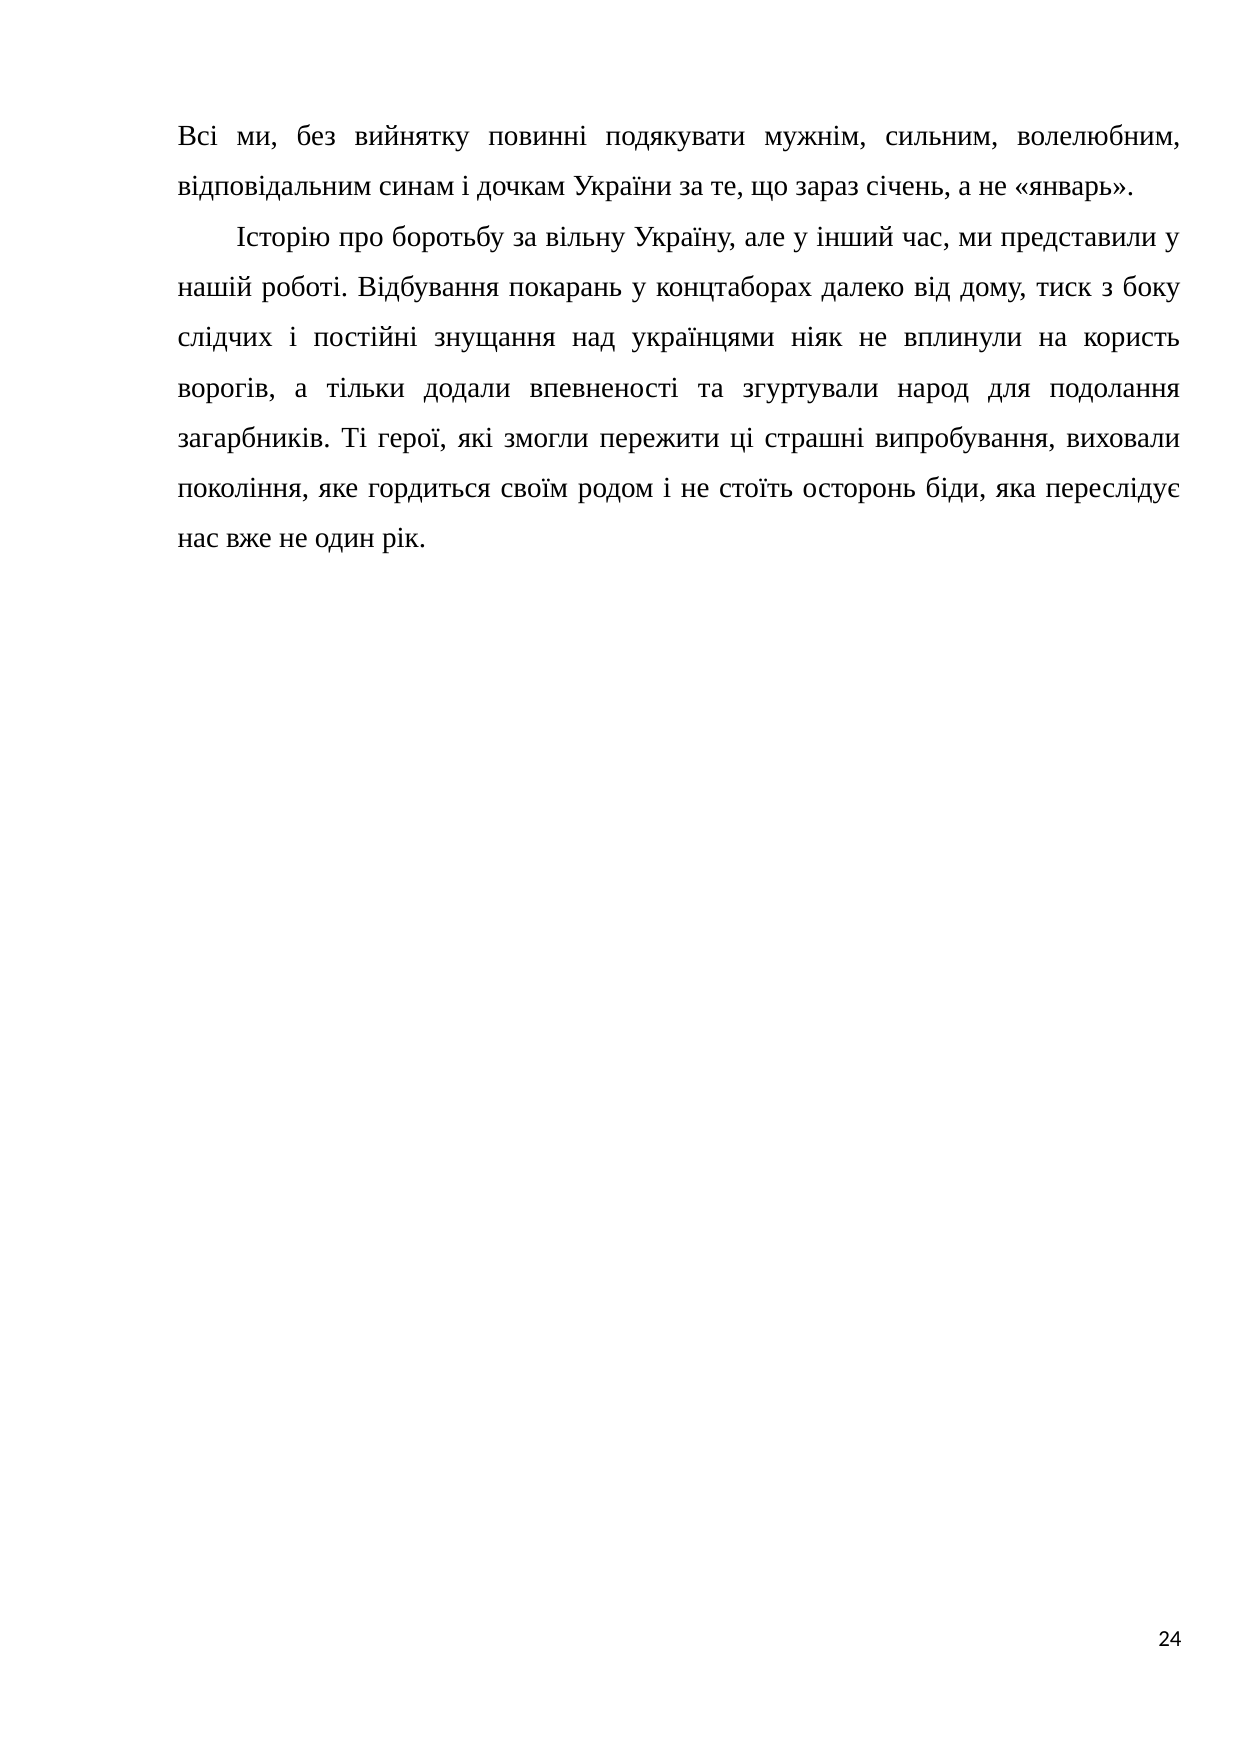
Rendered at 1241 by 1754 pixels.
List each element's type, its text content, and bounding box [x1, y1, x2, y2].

text Історію про боротьбу за вільну Україну, але у інший час, ми представили у нашій роботі. Відбування покарань у концтаборах далеко від дому, тиск з боку слідчих і постійні знущання над українцями ніяк не вплинули на користь ворогів, а тільки додали впевненості та згуртували народ для подолання загарбників. Ті герої, які змогли пережити ці страшні випробування, виховали покоління, яке гордиться своїм родом і не стоїть осторонь біди, яка переслідує нас вже не один рік. [177, 219, 1181, 554]
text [177, 118, 1181, 202]
